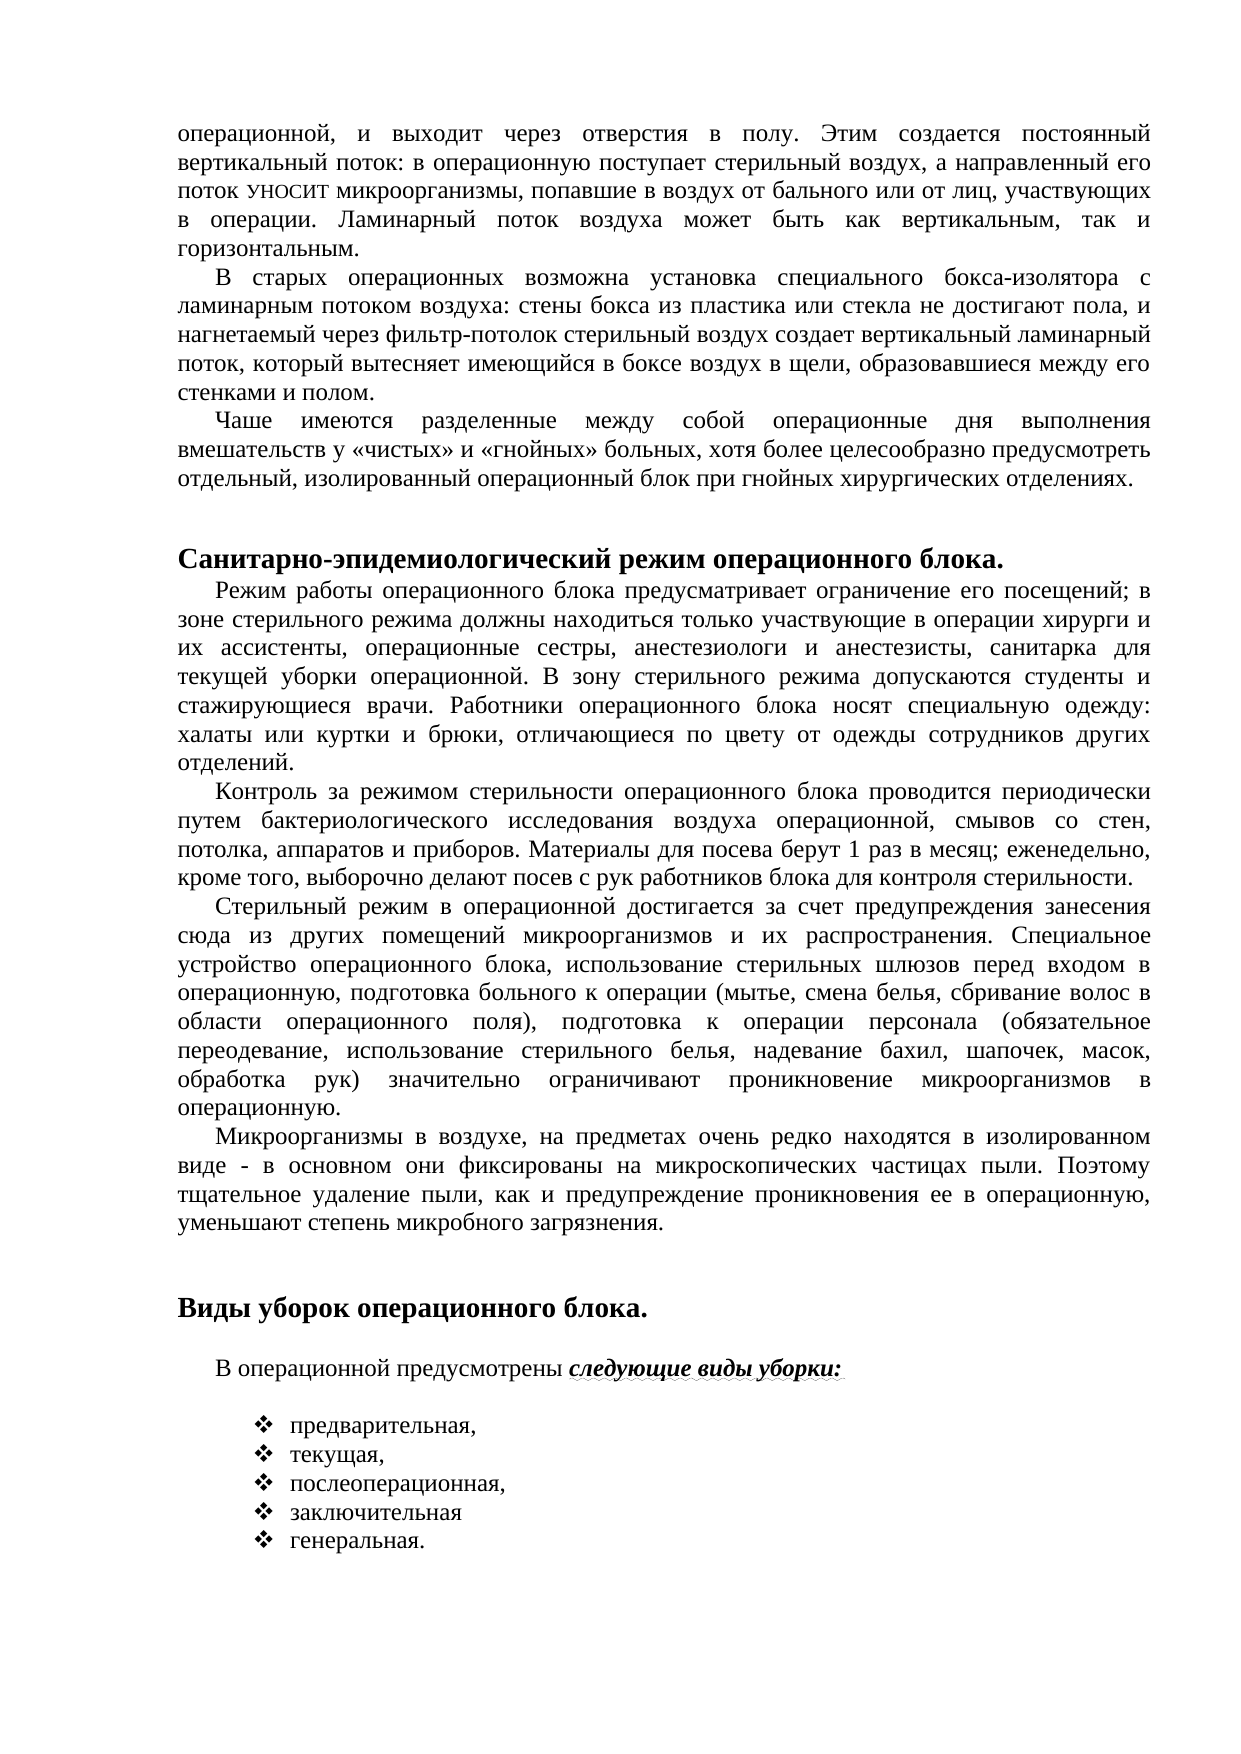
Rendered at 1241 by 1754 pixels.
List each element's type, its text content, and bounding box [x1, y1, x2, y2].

list послеоперационная, [252, 1468, 1152, 1497]
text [177, 118, 1152, 262]
list генеральная. [252, 1525, 1152, 1554]
text Режим работы операционного блока предусматривает ограничение его посещений; в зоне стерильного режима должны находиться только участвующие в операции хирурги и их ассистенты, операционные сестры, анестезиологи и анестезисты, санитарка для текущей уборки операционной. В зону стерильного режима допускаются студенты и стажирующиеся врачи. Работники операционного блока носят специальную одежду: халаты или куртки и брюки, отличающиеся по цвету от одежды сотрудников других отделений. [177, 575, 1152, 776]
subtitle Санитарно-эпидемиологический режим операционного блока. [177, 541, 1152, 575]
text Микроорганизмы в воздухе, на предметах очень редко находятся в изолированном виде - в основном они фиксированы на микроскопических частицах пыли. Поэтому тщательное удаление пыли, как и предупреждение проникновения ее в операционную, уменьшают степень микробного загрязнения. [177, 1121, 1152, 1236]
list заключительная [252, 1497, 1152, 1525]
text В операционной предусмотрены следующие виды уборки: [177, 1353, 1152, 1382]
text Чаше имеются разделенные между собой операционные дня выполнения вмешательств у «чистых» и «гнойных» больных, хотя более целесообразно предусмотреть отдельный, изолированный операционный блок при гнойных хирургических отделениях. [177, 406, 1152, 492]
text Контроль за режимом стерильности операционного блока проводится периодически путем бактериологического исследования воздуха операционной, смывов со стен, потолка, аппаратов и приборов. Материалы для посева берут 1 раз в месяц; еженедельно, кроме того, выборочно делают посев с рук работников блока для контроля стерильности. [177, 776, 1152, 891]
list предварительная, [252, 1410, 1152, 1439]
text В старых операционных возможна установка специального бокса-изолятора с ламинарным потоком воздуха: стены бокса из пластика или стекла не достигают пола, и нагнетаемый через фильтр-потолок стерильный воздух создает вертикальный ламинарный поток, который вытесняет имеющийся в боксе воздух в щели, образовавшиеся между его стенками и полом. [177, 262, 1152, 406]
subtitle Виды уборок операционного блока. [177, 1291, 1152, 1324]
list текущая, [252, 1439, 1152, 1468]
text Стерильный режим в операционной достигается за счет предупреждения занесения сюда из других помещений микроорганизмов и их распространения. Специальное устройство операционного блока, использование стерильных шлюзов перед входом в операционную, подготовка больного к операции (мытье, смена белья, сбривание волос в области операционного поля), подготовка к операции персонала (обязательное переодевание, использование стерильного белья, надевание бахил, шапочек, масок, обработка рук) значительно ограничивают проникновение микроорганизмов в операционную. [177, 891, 1152, 1121]
